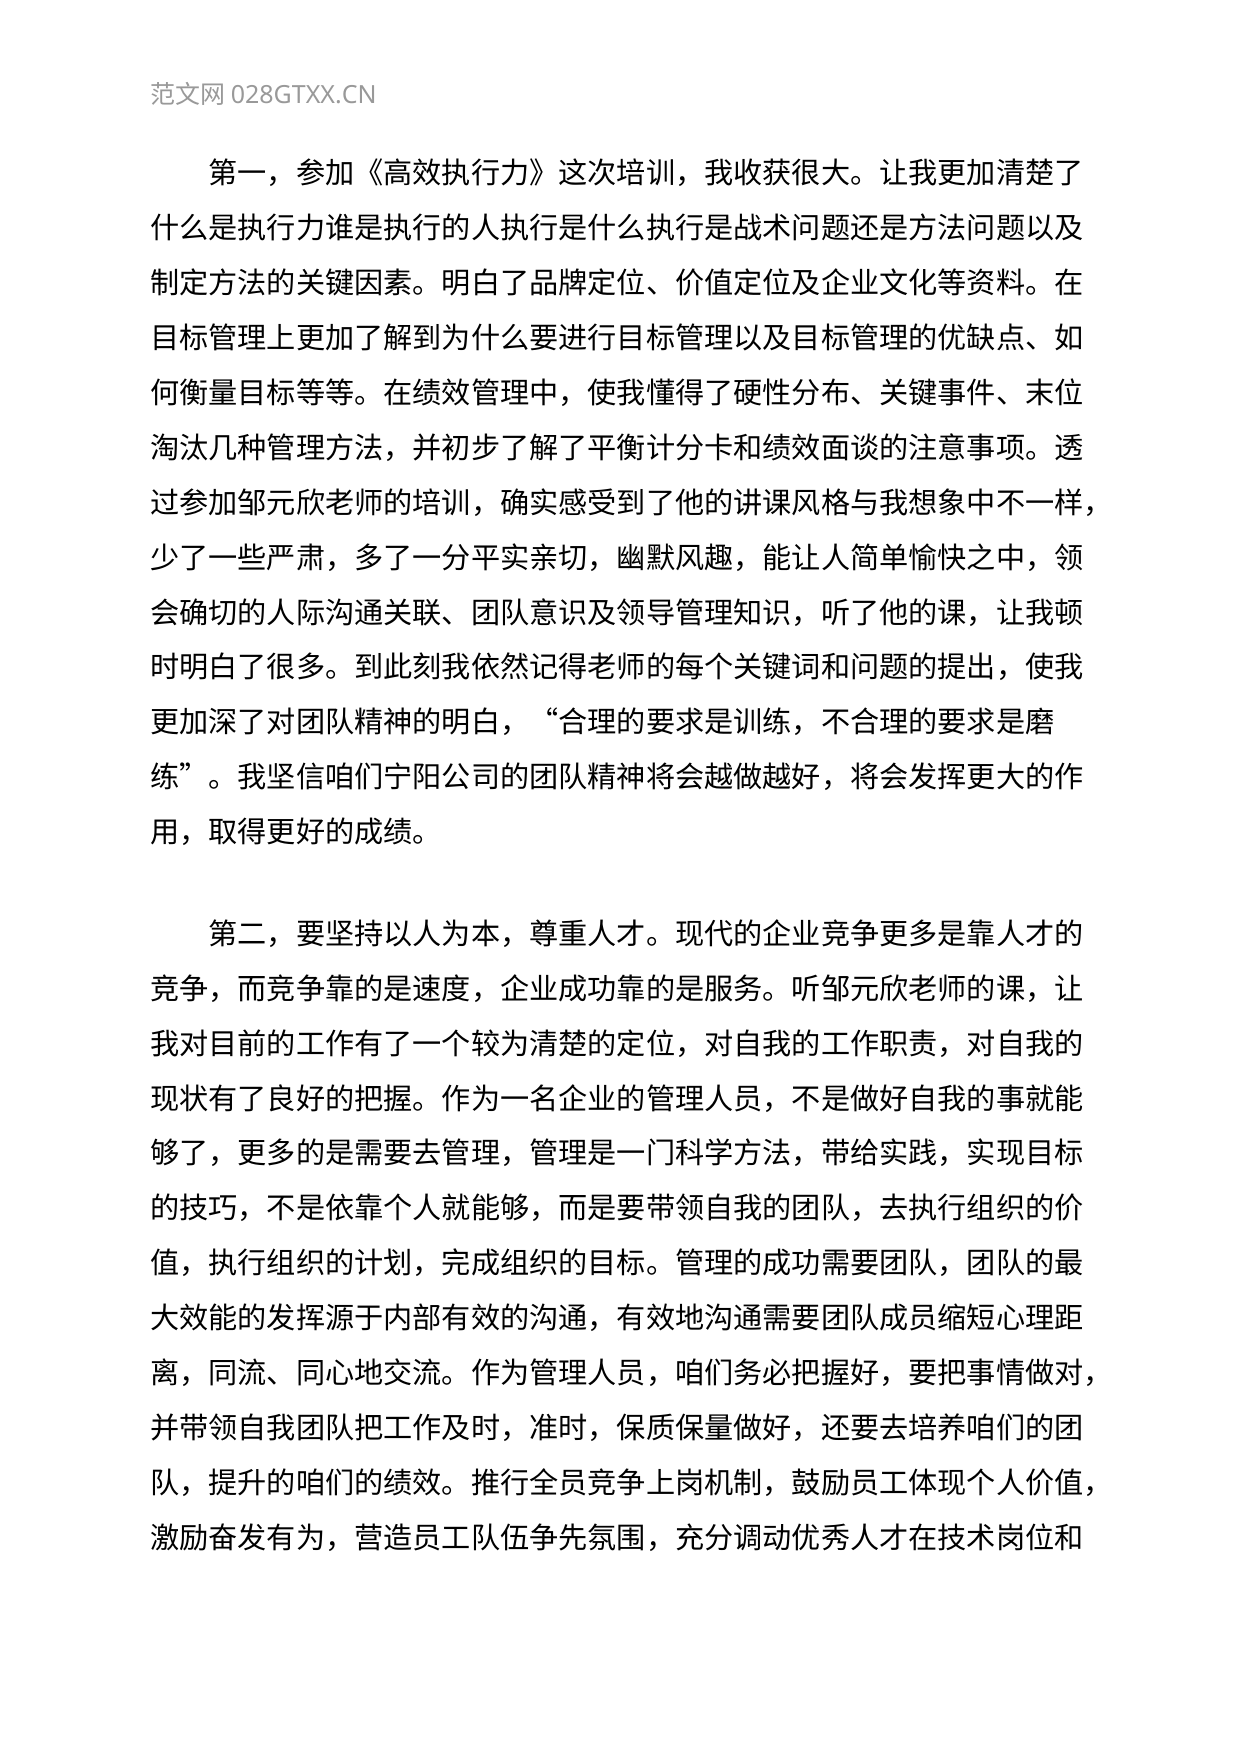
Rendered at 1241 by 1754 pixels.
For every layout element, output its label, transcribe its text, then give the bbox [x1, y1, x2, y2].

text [150, 911, 1090, 1557]
text 第一，参加《高效执行力》这次培训，我收获很大。让我更加清楚了什么是执行力谁是执行的人执行是什么执行是战术问题还是方法问题以及制定方法的关键因素。明白了品牌定位、价值定位及企业文化等资料。在目标管理上更加了解到为什么要进行目标管理以及目标管理的优缺点、如何衡量目标等等。在绩效管理中，使我懂得了硬性分布、关键事件、末位淘汰几种管理方法，并初步了解了平衡计分卡和绩效面谈的注意事项。透过参加邹元欣老师的培训，确实感受到了他的讲课风格与我想象中不一样，少了一些严肃，多了一分平实亲切，幽默风趣，能让人简单愉快之中，领会确切的人际沟通关联、团队意识及领导管理知识，听了他的课，让我顿时明白了很多。到此刻我依然记得老师的每个关键词和问题的提出，使我更加深了对团队精神的明白，“合理的要求是训练，不合理的要求是磨练”。我坚信咱们宁阳公司的团队精神将会越做越好，将会发挥更大的作用，取得更好的成绩。 [150, 150, 1090, 851]
